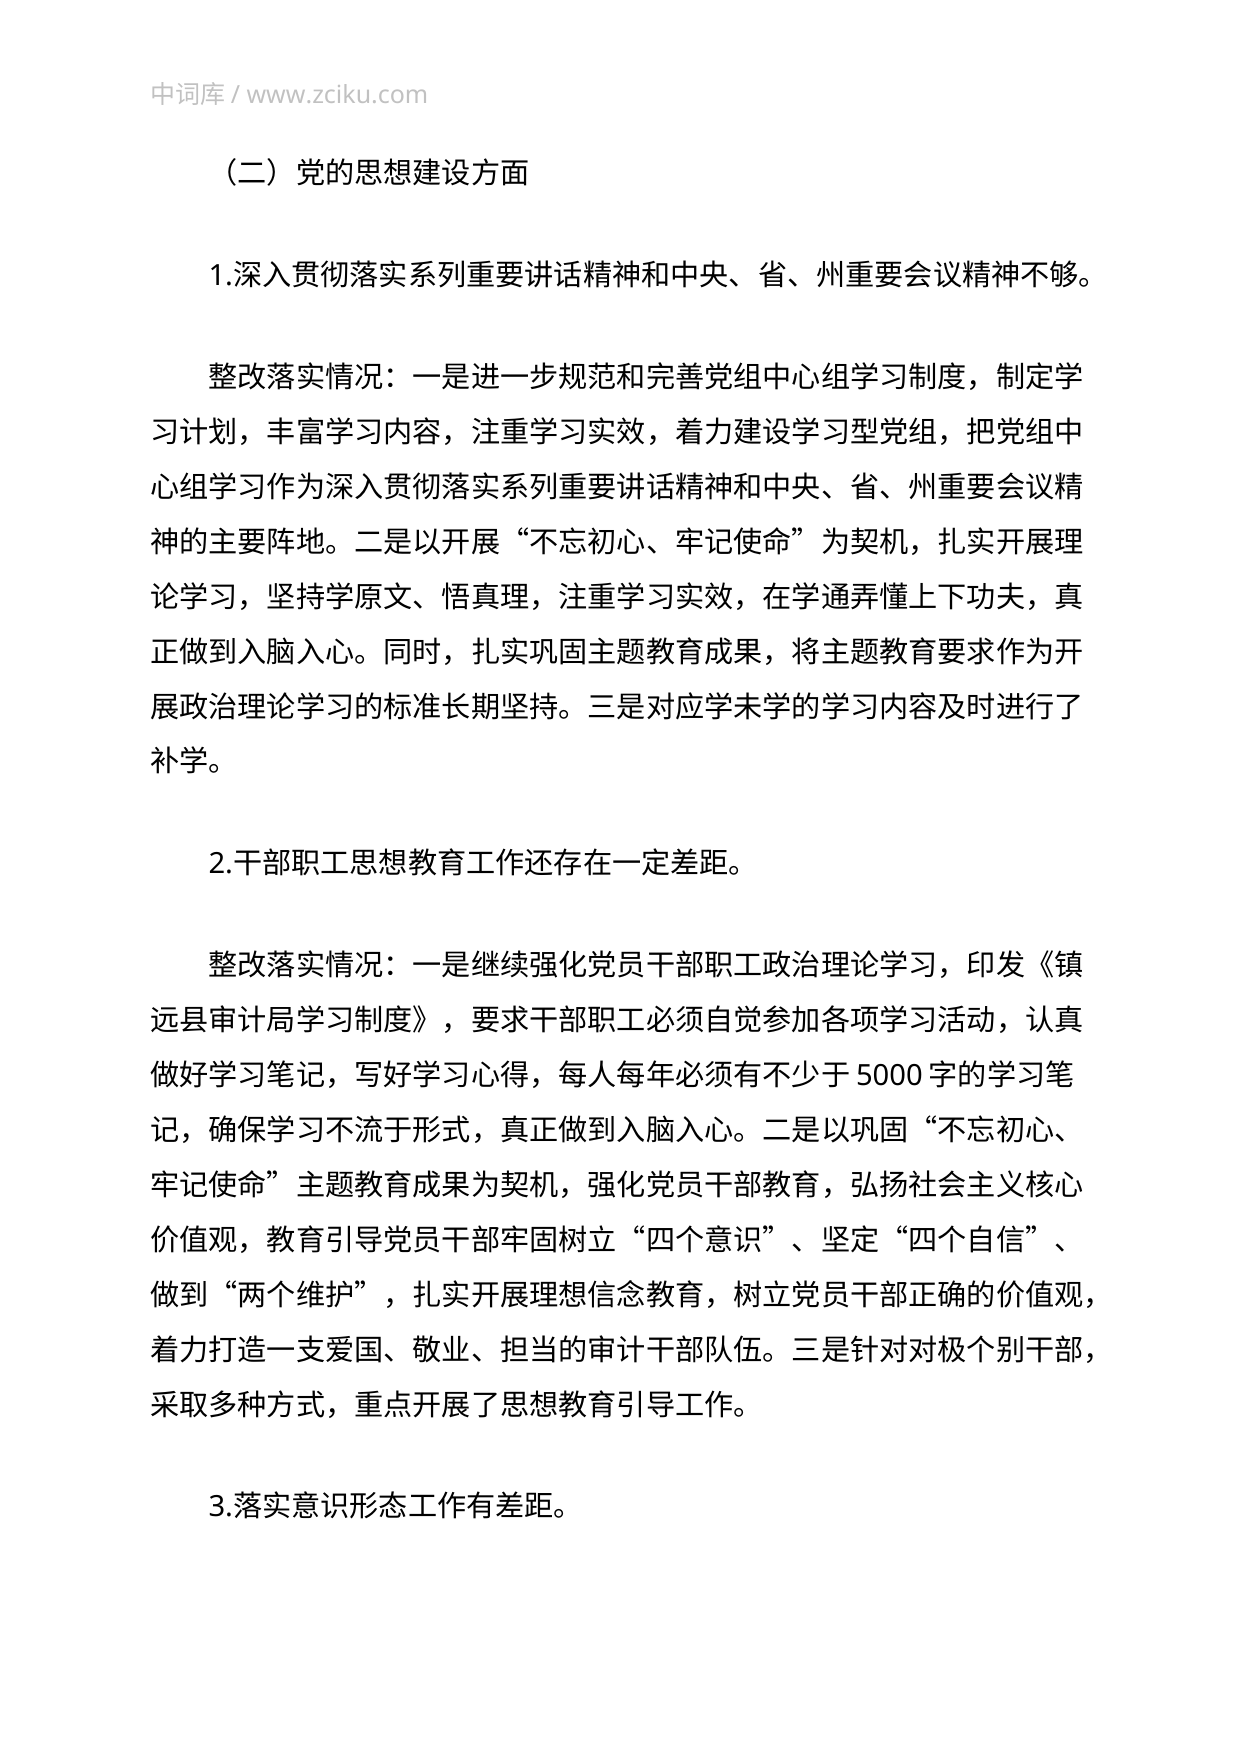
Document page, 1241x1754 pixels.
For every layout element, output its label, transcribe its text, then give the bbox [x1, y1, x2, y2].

text 整改落实情况：一是进一步规范和完善党组中心组学习制度，制定学习计划，丰富学习内容，注重学习实效，着力建设学习型党组，把党组中心组学习作为深入贯彻落实系列重要讲话精神和中央、省、州重要会议精神的主要阵地。二是以开展“不忘初心、牢记使命”为契机，扎实开展理论学习，坚持学原文、悟真理，注重学习实效，在学通弄懂上下功夫，真正做到入脑入心。同时，扎实巩固主题教育成果，将主题教育要求作为开展政治理论学习的标准长期坚持。三是对应学未学的学习内容及时进行了补学。 [150, 354, 1090, 780]
text 1.深入贯彻落实系列重要讲话精神和中央、省、州重要会议精神不够。 [150, 252, 1090, 294]
text 3.落实意识形态工作有差距。 [150, 1483, 1090, 1525]
text 整改落实情况：一是继续强化党员干部职工政治理论学习，印发《镇远县审计局学习制度》，要求干部职工必须自觉参加各项学习活动，认真做好学习笔记，写好学习心得，每人每年必须有不少于5000字的学习笔记，确保学习不流于形式，真正做到入脑入心。二是以巩固“不忘初心、牢记使命”主题教育成果为契机，强化党员干部教育，弘扬社会主义核心价值观，教育引导党员干部牢固树立“四个意识”、坚定“四个自信”、做到“两个维护”，扎实开展理想信念教育，树立党员干部正确的价值观，着力打造一支爱国、敬业、担当的审计干部队伍。三是针对对极个别干部，采取多种方式，重点开展了思想教育引导工作。 [150, 942, 1090, 1423]
text 2.干部职工思想教育工作还存在一定差距。 [150, 840, 1090, 882]
text （二）党的思想建设方面 [150, 150, 1090, 192]
